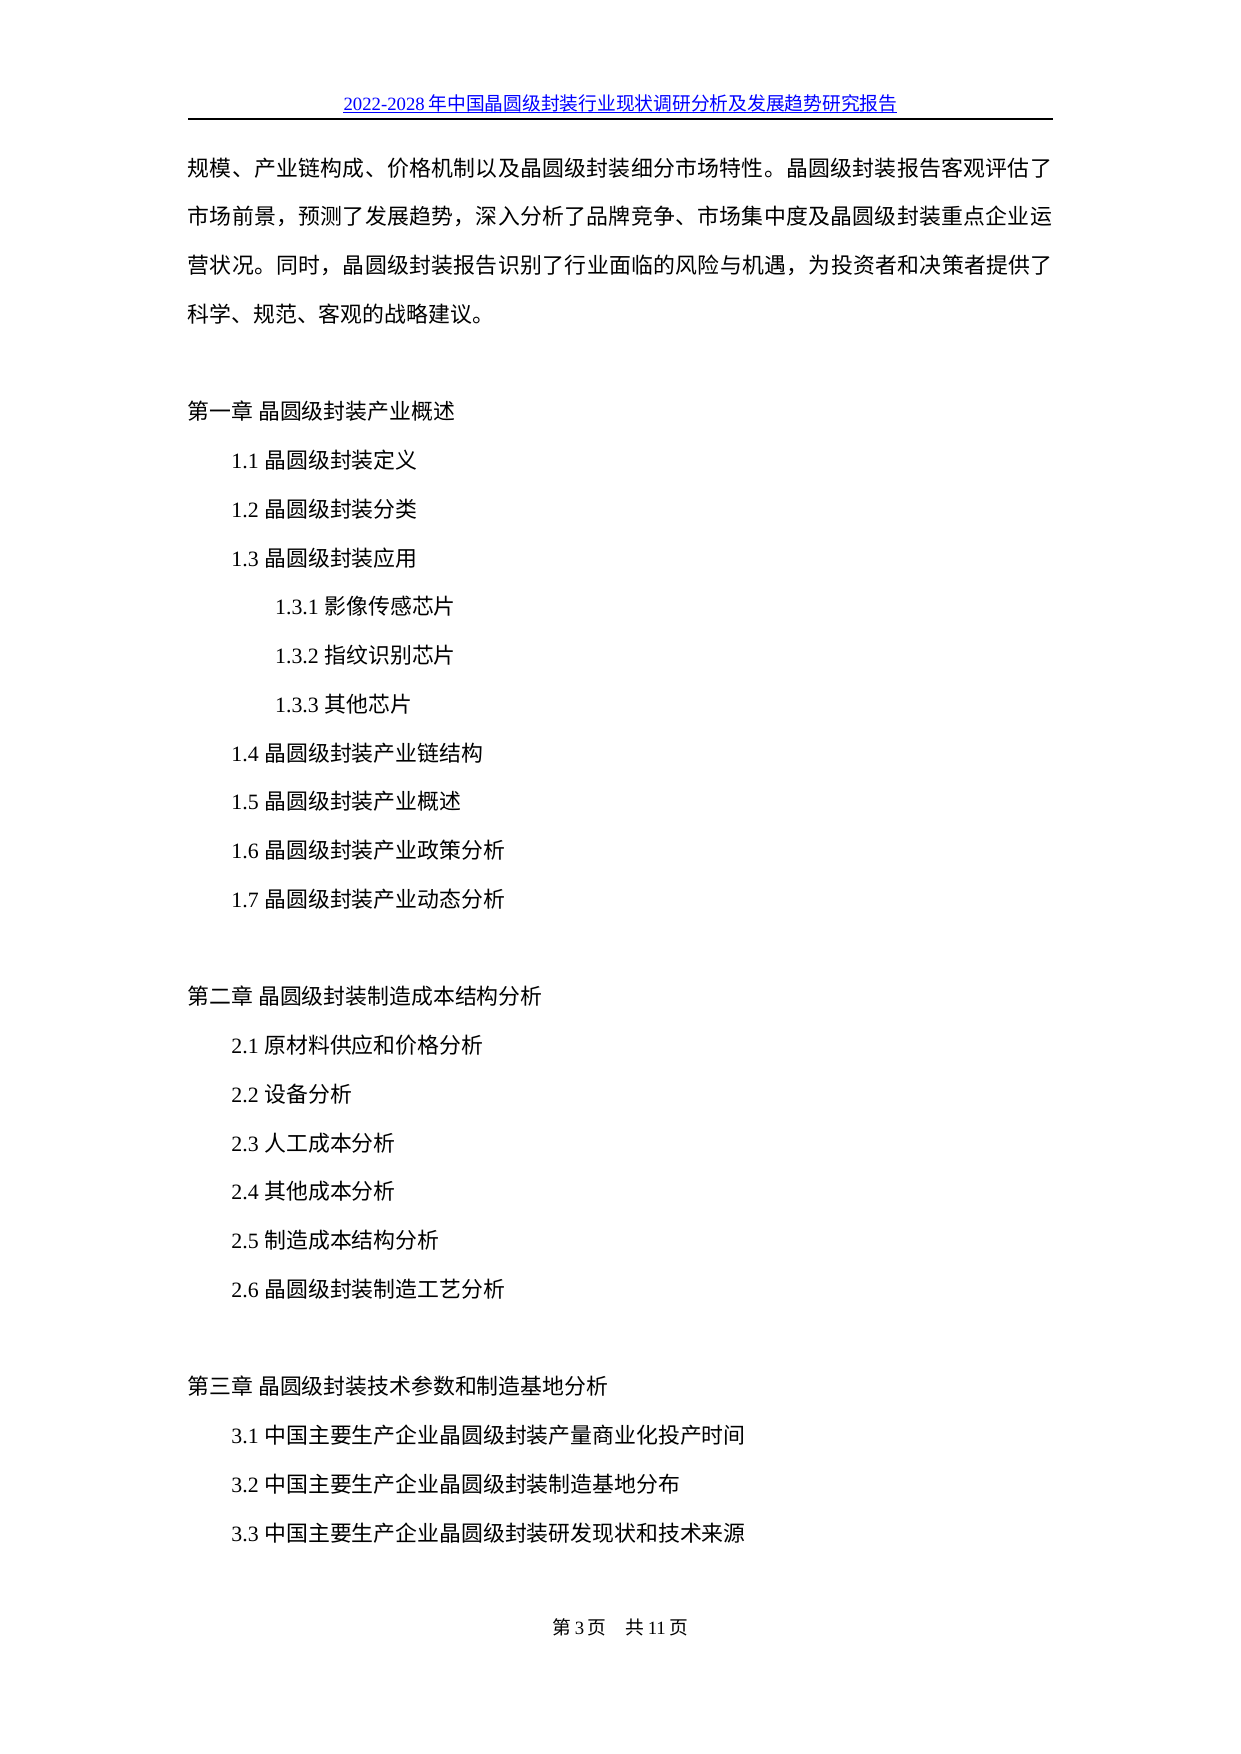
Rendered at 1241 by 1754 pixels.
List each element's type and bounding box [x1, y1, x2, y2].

text [187, 150, 1053, 1548]
